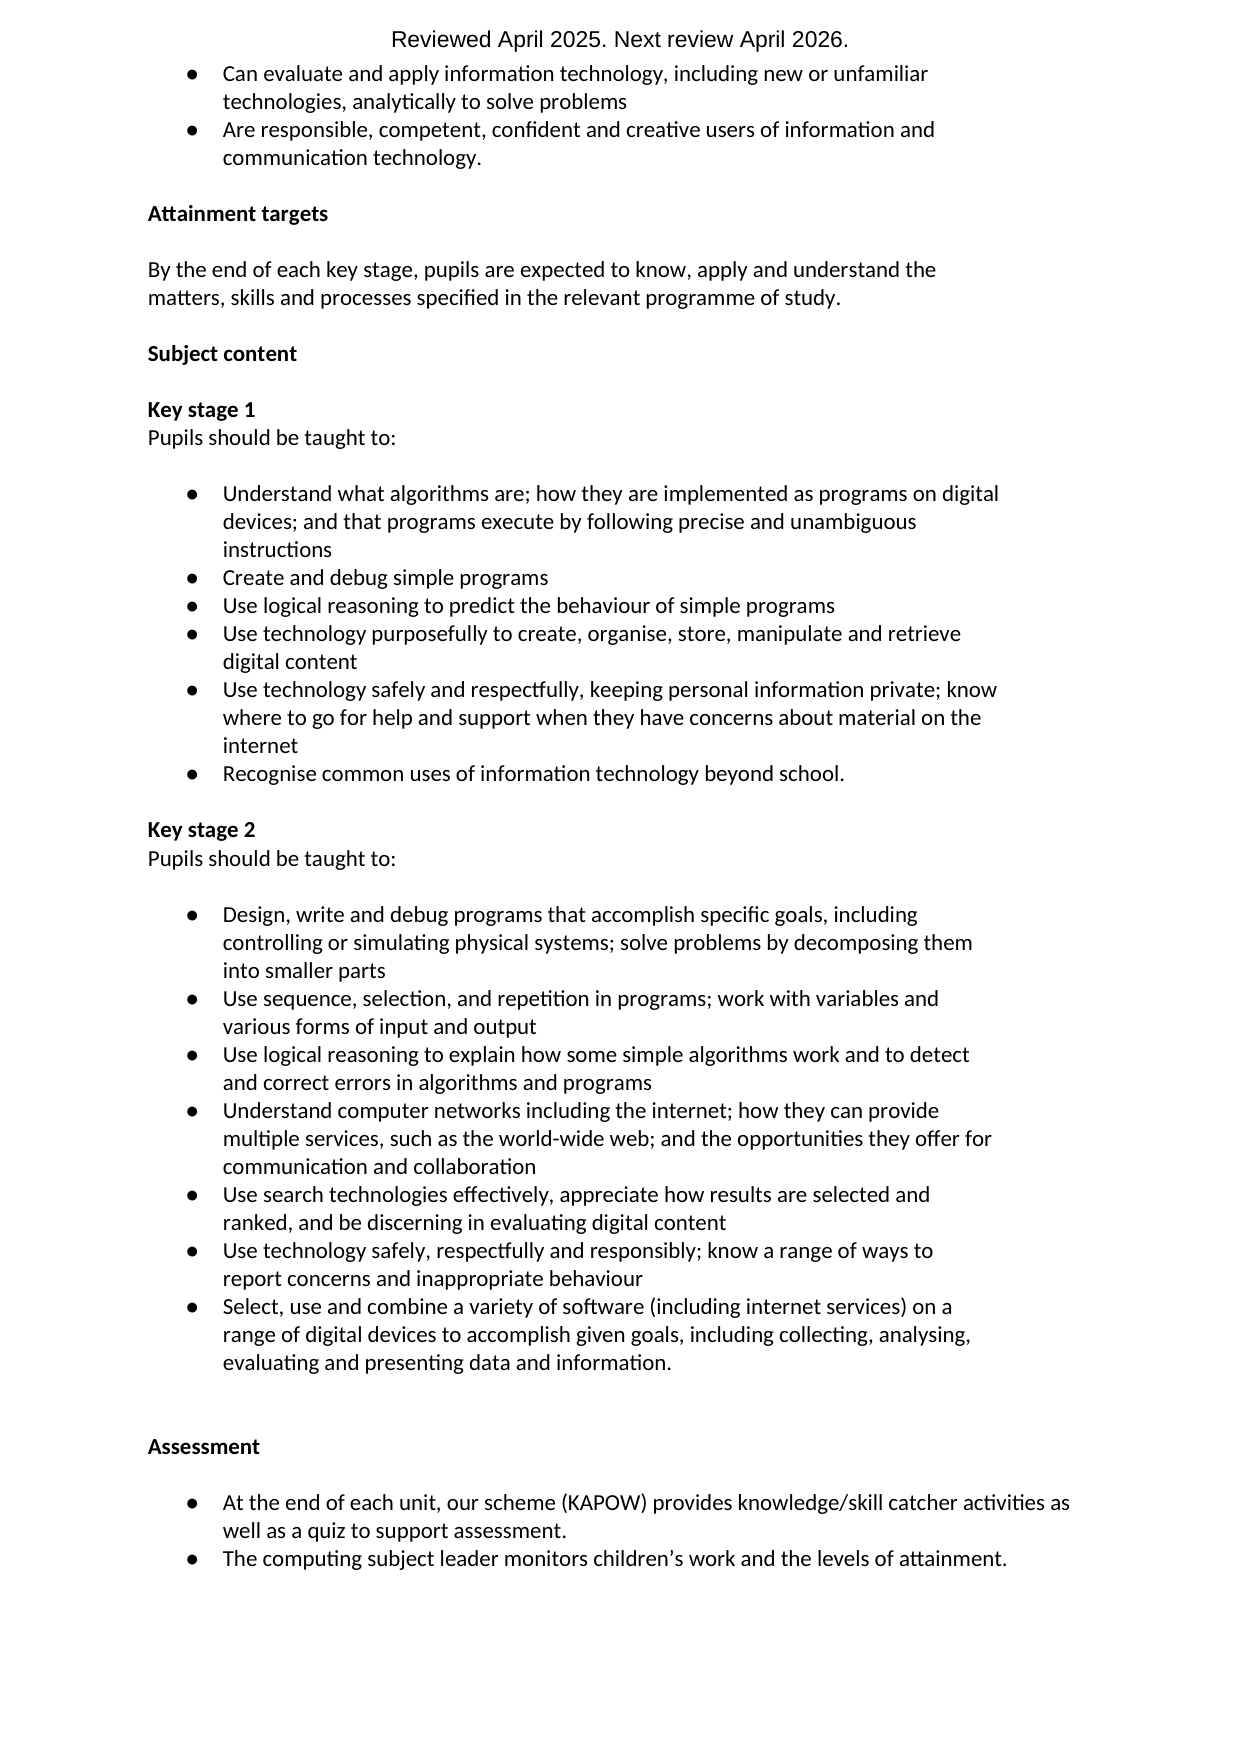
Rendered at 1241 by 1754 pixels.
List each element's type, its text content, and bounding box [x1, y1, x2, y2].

list Use sequence, selection, and repetition in programs; work with variables and [185, 984, 1093, 1012]
text matters, skills and processes specified in the relevant programme of study. [148, 283, 1093, 311]
text into smaller parts [223, 956, 1093, 984]
list Use technology safely and respectfully, keeping personal information private; know [185, 676, 1093, 703]
text ranked, and be discerning in evaluating digital content [223, 1208, 1093, 1236]
text multiple services, such as the world-wide web; and the opportunities they offer for [223, 1124, 1093, 1152]
list Use logical reasoning to explain how some simple algorithms work and to detect [185, 1040, 1093, 1068]
text communication and collaboration [223, 1152, 1093, 1180]
list Use logical reasoning to predict the behaviour of simple programs [185, 591, 1093, 619]
text report concerns and inappropriate behaviour [223, 1264, 1093, 1292]
text Assessment [148, 1432, 1093, 1460]
list Can evaluate and apply information technology, including new or unfamiliar [185, 59, 1093, 87]
text various forms of input and output [223, 1012, 1093, 1040]
text internet [223, 732, 1093, 759]
list Understand what algorithms are; how they are implemented as programs on digital [185, 479, 1093, 507]
text communication technology. [223, 143, 1093, 171]
text digital content [223, 647, 1093, 676]
text range of digital devices to accomplish given goals, including collecting, analysing, [223, 1320, 1093, 1348]
text By the end of each key stage, pupils are expected to know, apply and understand the [148, 255, 1093, 283]
text evaluating and presenting data and information. [223, 1348, 1093, 1376]
list The computing subject leader monitors children’s work and the levels of attainment. [185, 1544, 1093, 1572]
text Attainment targets [148, 199, 1093, 227]
text instructions [223, 535, 1093, 563]
text Pupils should be taught to: [148, 423, 1093, 451]
list Use technology purposefully to create, organise, store, manipulate and retrieve [185, 619, 1093, 647]
text where to go for help and support when they have concerns about material on the [223, 703, 1093, 732]
list Use search technologies effectively, appreciate how results are selected and [185, 1180, 1093, 1208]
list Understand computer networks including the internet; how they can provide [185, 1096, 1093, 1124]
list At the end of each unit, our scheme (KAPOW) provides knowledge/skill catcher activities as well as a quiz to support assessment. [185, 1488, 1093, 1544]
text and correct errors in algorithms and programs [223, 1068, 1093, 1096]
list Recognise common uses of information technology beyond school. [185, 759, 1093, 788]
list Create and debug simple programs [185, 563, 1093, 591]
list Use technology safely, respectfully and responsibly; know a range of ways to [185, 1236, 1093, 1264]
list Design, write and debug programs that accomplish specific goals, including [185, 900, 1093, 928]
list Select, use and combine a variety of software (including internet services) on a [185, 1292, 1093, 1320]
text technologies, analytically to solve problems [223, 87, 1093, 115]
text Pupils should be taught to: [148, 844, 1093, 872]
text controlling or simulating physical systems; solve problems by decomposing them [223, 928, 1093, 956]
list Are responsible, competent, confident and creative users of information and [185, 115, 1093, 143]
text devices; and that programs execute by following precise and unambiguous [223, 507, 1093, 535]
text Subject content [148, 339, 1093, 367]
text Key stage 1 [148, 395, 1093, 423]
text Key stage 2 [148, 816, 1093, 844]
